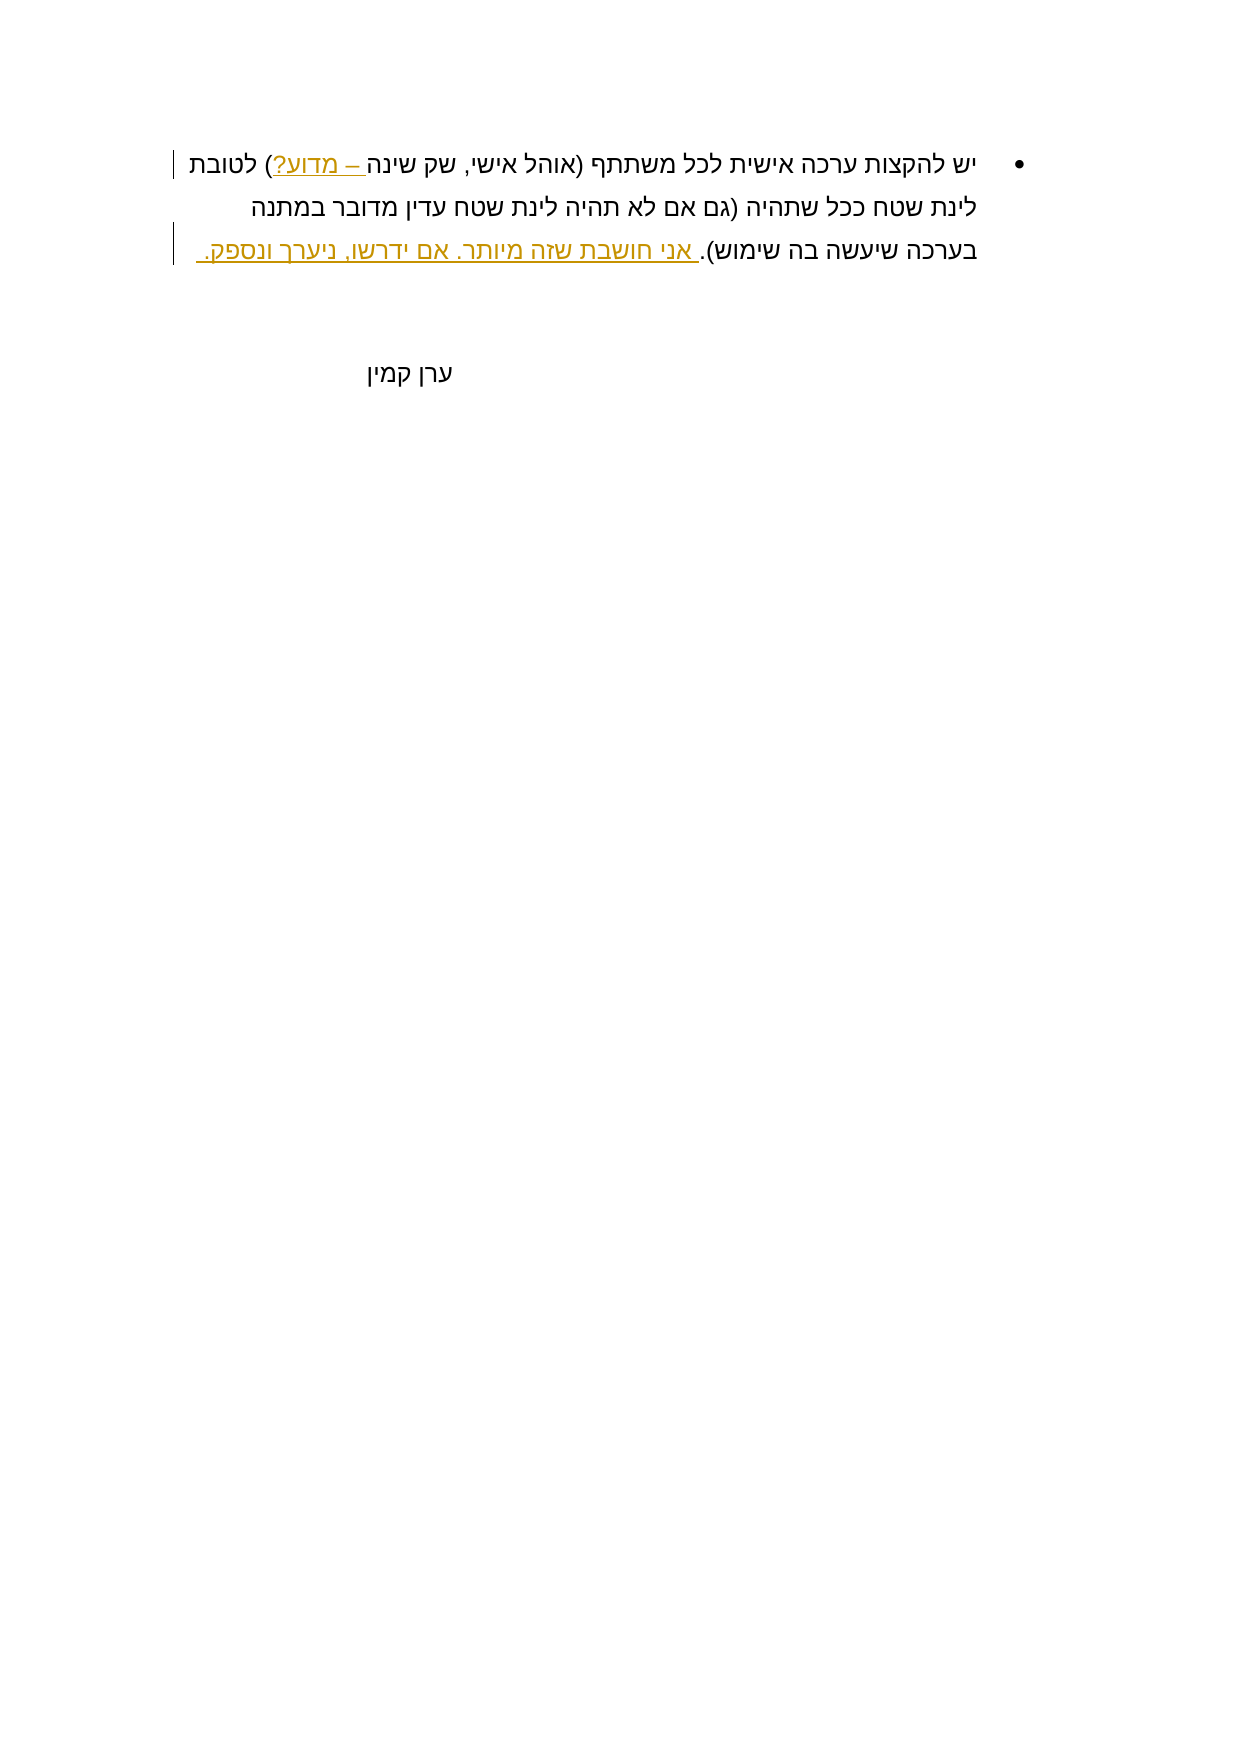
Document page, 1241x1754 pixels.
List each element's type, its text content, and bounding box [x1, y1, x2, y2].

text ערן קמין [187, 358, 528, 387]
list יש להקצות ערכה אישית לכל משתתף (אוהל אישי, שק שינה) לטובת לינת שטח ככל שתהיה (גם אם לא תהיה לינת שטח עדין מדובר במתנה בערכה שיעשה בה שימוש). [187, 150, 1015, 265]
